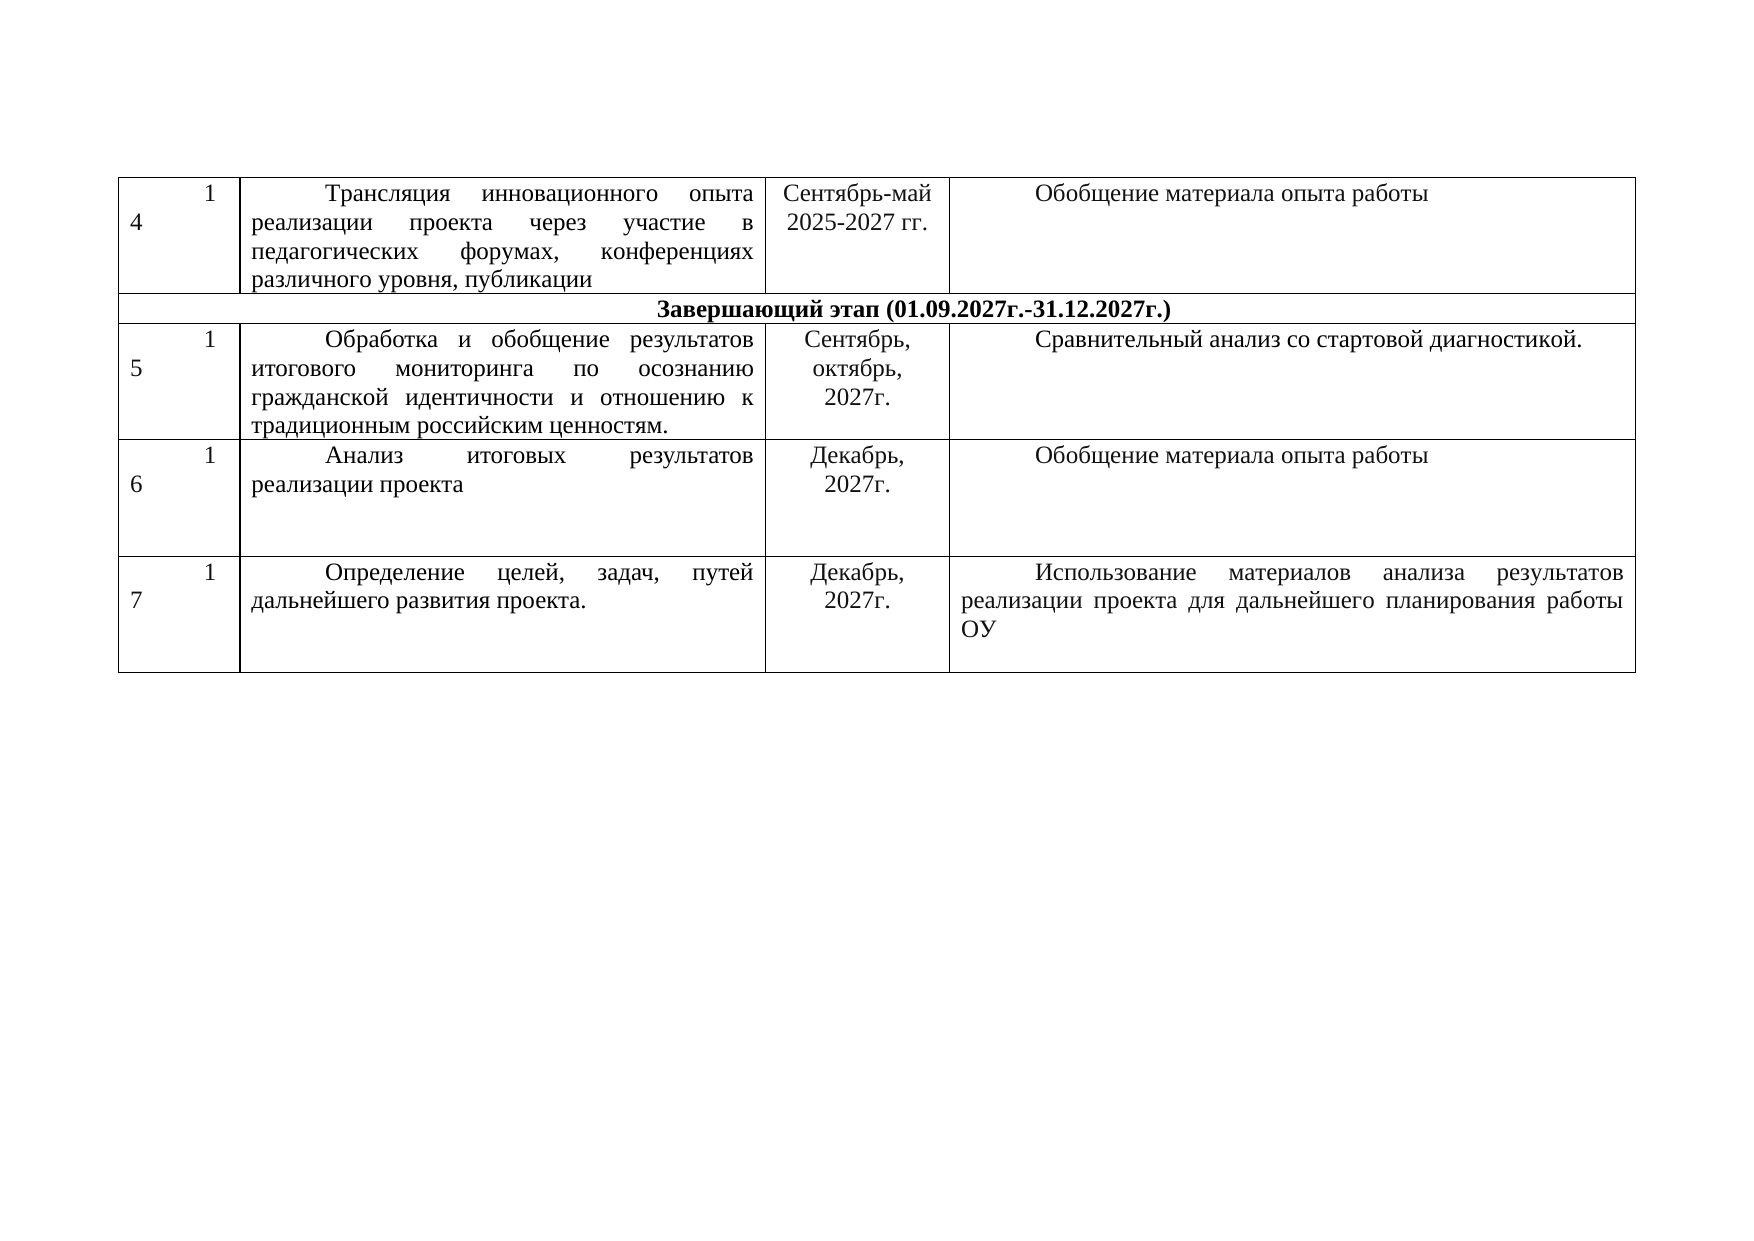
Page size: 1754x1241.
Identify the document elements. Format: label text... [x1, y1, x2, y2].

table_cell 16 [119, 440, 239, 556]
table_cell Обобщение материала опыта работы [950, 178, 1635, 293]
table_cell Декабрь, 2027г. [766, 440, 949, 556]
table_cell Обобщение материала опыта работы [950, 440, 1635, 556]
table_cell 17 [119, 557, 239, 672]
table_cell Использование материалов анализа результатов реализации проекта для дальнейшего планирования работы ОУ [950, 557, 1635, 672]
table_cell Завершающий этап (01.09.2027г.-31.12.2027г.) [119, 294, 1635, 323]
table_cell Сравнительный анализ со стартовой диагностикой. [950, 324, 1635, 439]
table_cell Обработка и обобщение результатов итогового мониторинга по осознанию гражданской идентичности и отношению к традиционным российским ценностям. [241, 324, 765, 439]
table_cell Определение целей, задач, путей дальнейшего развития проекта. [241, 557, 765, 672]
table_cell Декабрь, 2027г. [766, 557, 949, 672]
table_cell Анализ итоговых результатов реализации проекта [241, 440, 765, 556]
table_cell 15 [119, 324, 239, 439]
table_cell 14 [119, 178, 239, 293]
table_cell Сентябрь-май 2025-2027 гг. [766, 178, 949, 293]
table_cell Сентябрь, октябрь, 2027г. [766, 324, 949, 439]
table_cell Трансляция инновационного опыта реализации проекта через участие в педагогических форумах, конференциях различного уровня, публикации [241, 178, 765, 293]
